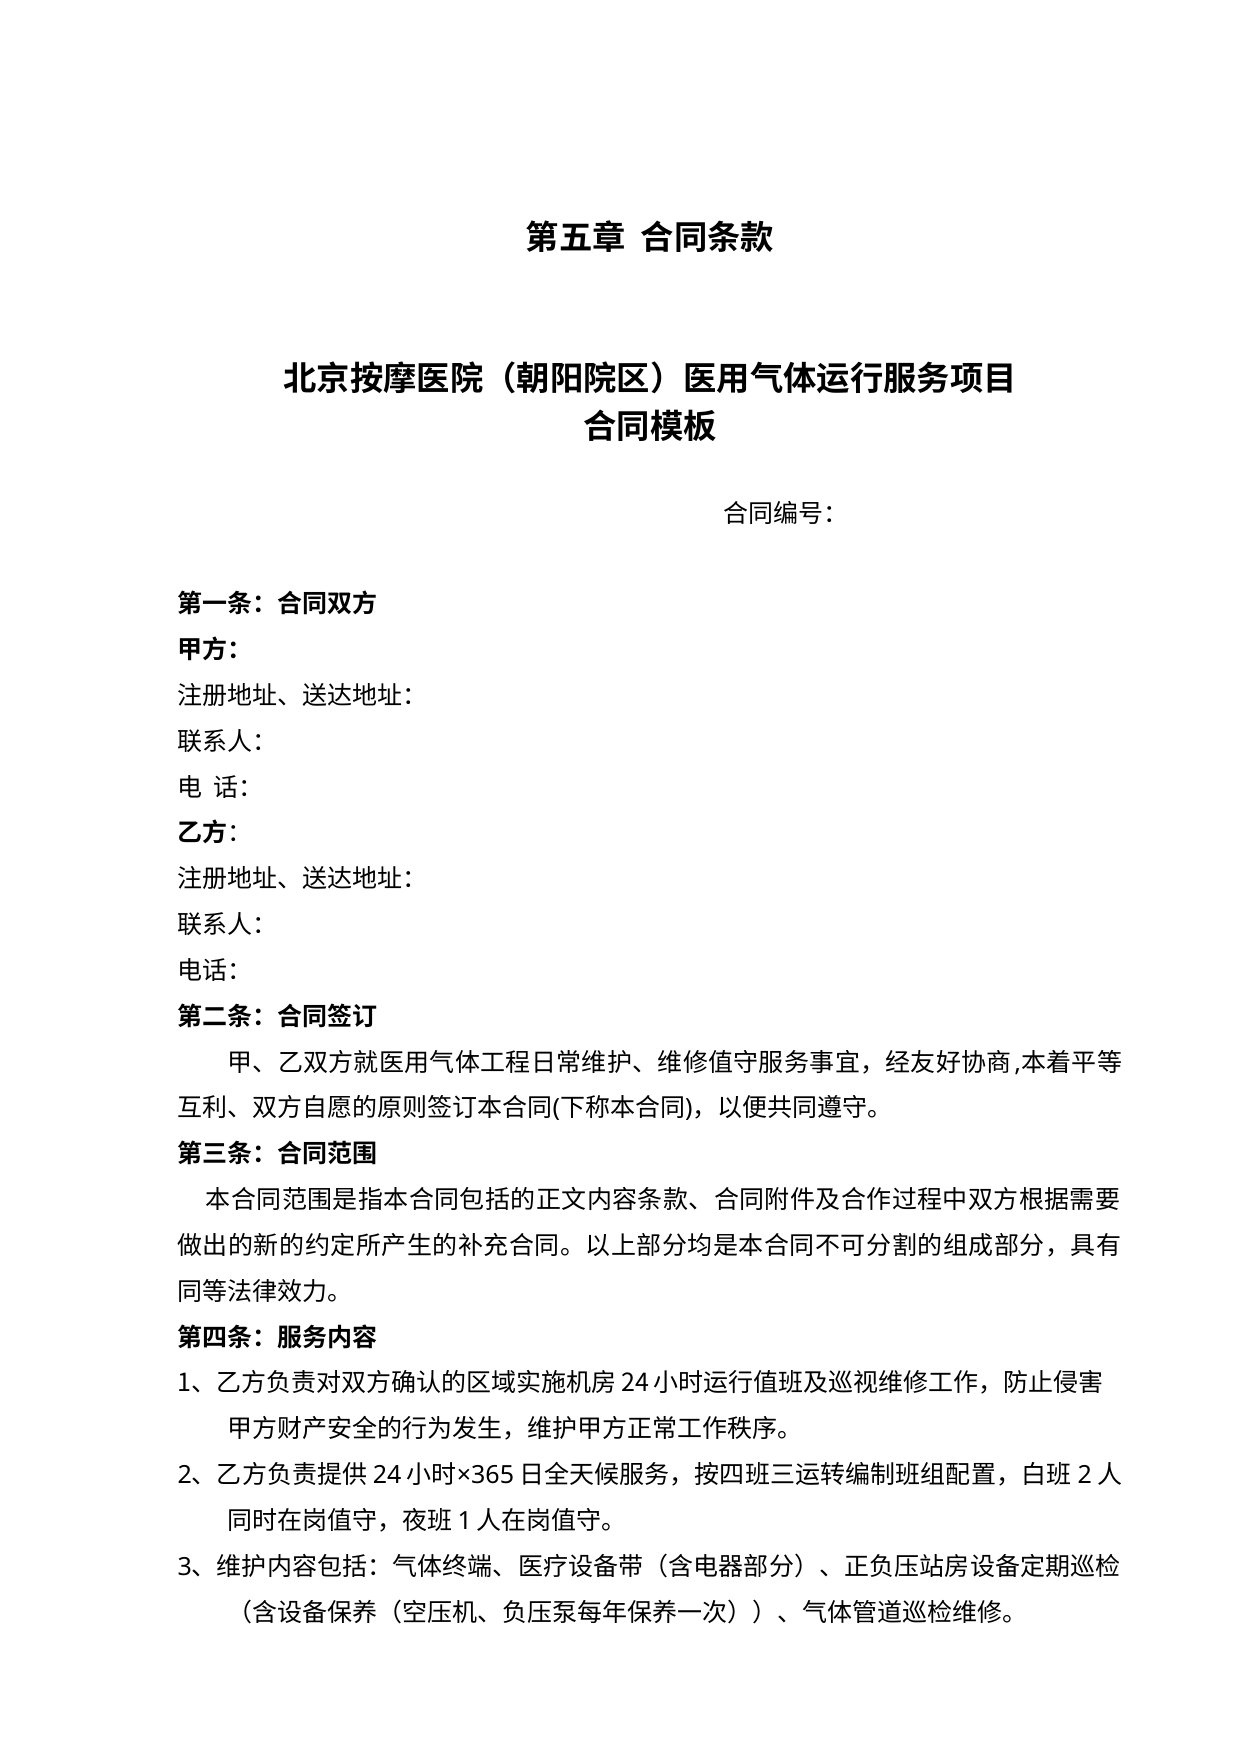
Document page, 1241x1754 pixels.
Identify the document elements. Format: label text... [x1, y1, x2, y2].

text 合同编号： [177, 494, 1122, 530]
text 1、乙方负责对双方确认的区域实施机房24小时运行值班及巡视维修工作，防止侵害甲方财产安全的行为发生，维护甲方正常工作秩序。 [177, 1355, 1122, 1447]
text 第三条：合同范围 [177, 1126, 1122, 1172]
text 第四条：服务内容 [177, 1309, 1122, 1355]
text 联系人： [177, 897, 1122, 943]
text 电 话： [177, 759, 1122, 805]
subtitle 第五章 合同条款 [177, 211, 1122, 259]
text 联系人： [177, 713, 1122, 759]
text 甲方： [177, 622, 1122, 668]
text 3、维护内容包括：气体终端、医疗设备带（含电器部分）、正负压站房设备定期巡检（含设备保养（空压机、负压泵每年保养一次））、气体管道巡检维修。 [177, 1538, 1122, 1630]
text 乙方： [177, 805, 1122, 851]
text 注册地址、送达地址： [177, 851, 1122, 897]
text 本合同范围是指本合同包括的正文内容条款、合同附件及合作过程中双方根据需要做出的新的约定所产生的补充合同。以上部分均是本合同不可分割的组成部分，具有同等法律效力。 [177, 1172, 1122, 1309]
text 第二条：合同签订 [177, 988, 1122, 1034]
text 第一条：合同双方 [177, 576, 1122, 622]
text 电话： [177, 943, 1122, 988]
text 2、乙方负责提供24小时×365日全天候服务，按四班三运转编制班组配置，白班2人同时在岗值守，夜班1人在岗值守。 [177, 1447, 1122, 1538]
text 北京按摩医院（朝阳院区）医用气体运行服务项目 [177, 352, 1122, 400]
text 甲、乙双方就医用气体工程日常维护、维修值守服务事宜，经友好协商,本着平等互利、双方自愿的原则签订本合同(下称本合同)，以便共同遵守。 [177, 1034, 1122, 1126]
text 注册地址、送达地址： [177, 668, 1122, 713]
text 合同模板 [177, 400, 1122, 448]
